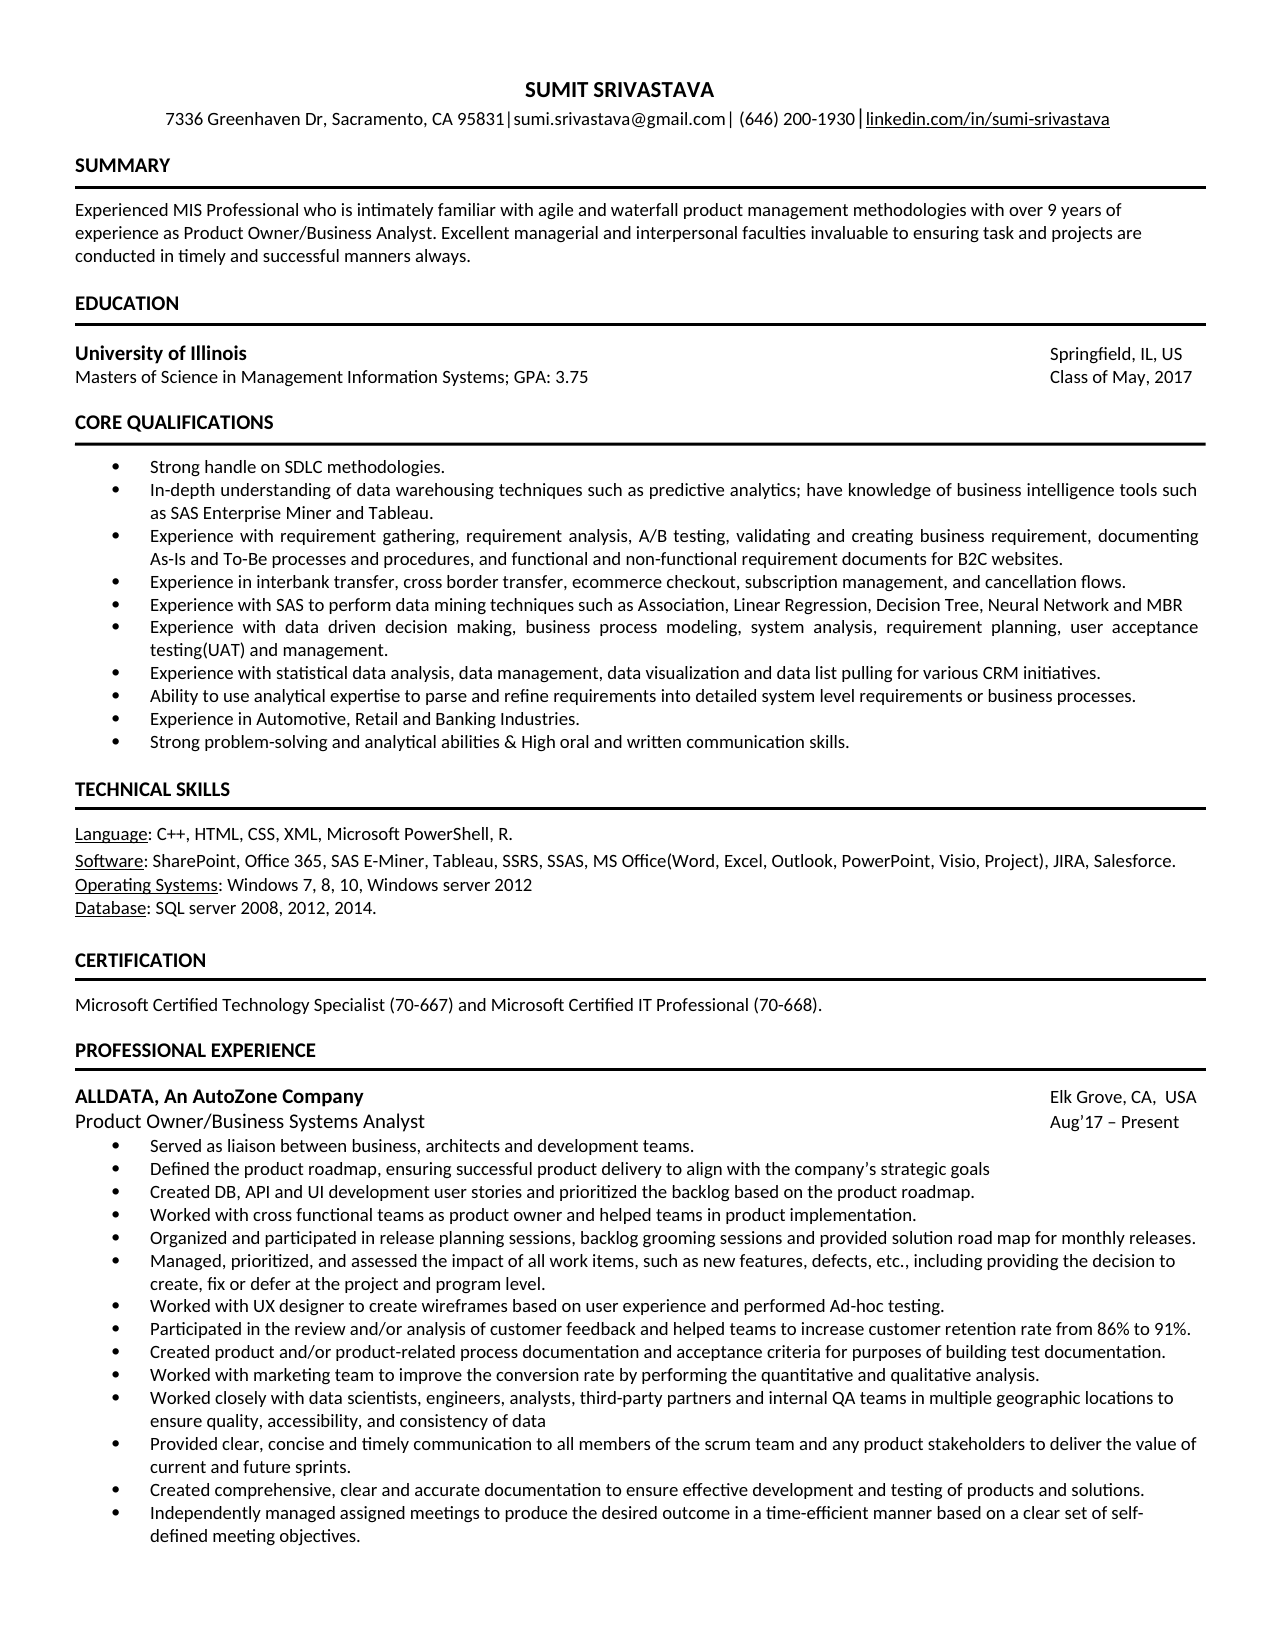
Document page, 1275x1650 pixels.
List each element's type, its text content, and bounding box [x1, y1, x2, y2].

text Language: C++, HTML, CSS, XML, Microsoft PowerShell, R. Software: SharePoint, Office 365, SAS E-Miner, Tableau, SSRS, SSAS, MS Office(Word, Excel, Outlook, PowerPoint, Visio, Project), JIRA, Salesforce. Operating Systems: Windows 7, 8, 10, Windows server 2012 [75, 822, 1200, 896]
list Defined the product roadmap, ensuring successful product delivery to align with the company’s strategic goals [112, 1157, 1200, 1180]
list Created DB, API and UI development user stories and prioritized the backlog based on the product roadmap. [112, 1180, 1200, 1203]
list Served as liaison between business, architects and development teams. [112, 1134, 1200, 1157]
list Experience in interbank transfer, cross border transfer, ecommerce checkout, subscription management, and cancellation flows. [112, 570, 1200, 593]
list Independently managed assigned meetings to produce the desired outcome in a time-efficient manner based on a clear set of self-defined meeting objectives. [112, 1501, 1200, 1547]
text ALLDATA, An AutoZone Company Elk Grove, CA, USA [75, 1083, 1200, 1109]
list Organized and participated in release planning sessions, backlog grooming sessions and provided solution road map for monthly releases. [112, 1226, 1200, 1249]
list Experience in Automotive, Retail and Banking Industries. [112, 707, 1200, 730]
list Experience with statistical data analysis, data management, data visualization and data list pulling for various CRM initiatives. [112, 661, 1200, 684]
text Database: SQL server 2008, 2012, 2014. [75, 896, 1200, 919]
text Experienced MIS Professional who is intimately familiar with agile and waterfall product management methodologies with over 9 years of [75, 198, 1200, 221]
list Worked with marketing team to improve the conversion rate by performing the quantitative and qualitative analysis. [112, 1363, 1200, 1386]
text PROFESSIONAL EXPERIENCE [75, 1037, 1200, 1062]
text CORE QUALIFICATIONS [75, 409, 1200, 434]
list Participated in the review and/or analysis of customer feedback and helped teams to increase customer retention rate from 86% to 91%. [112, 1317, 1200, 1340]
list Created comprehensive, clear and accurate documentation to ensure effective development and testing of products and solutions. [112, 1478, 1200, 1501]
list Experience with requirement gathering, requirement analysis, A/B testing, validating and creating business requirement, documenting As-Is and To-Be processes and procedures, and functional and non-functional requirement documents for B2C websites. [112, 524, 1200, 570]
text Product Owner/Business Systems Analyst Aug’17 – Present [75, 1109, 1200, 1134]
list Provided clear, concise and timely communication to all members of the scrum team and any product stakeholders to deliver the value of current and future sprints. [112, 1432, 1200, 1478]
text SUMMARY [75, 152, 1200, 177]
list In-depth understanding of data warehousing techniques such as predictive analytics; have knowledge of business intelligence tools such as SAS Enterprise Miner and Tableau. [112, 478, 1200, 524]
text TECHNICAL SKILLS [75, 776, 1200, 801]
text SUMIT SRIVASTAVA [75, 75, 1200, 103]
list Ability to use analytical expertise to parse and refine requirements into detailed system level requirements or business processes. [112, 684, 1200, 707]
list Worked closely with data scientists, engineers, analysts, third-party partners and internal QA teams in multiple geographic locations to ensure quality, accessibility, and consistency of data [112, 1386, 1200, 1432]
list Experience with data driven decision making, business process modeling, system analysis, requirement planning, user acceptance testing(UAT) and management. [112, 616, 1200, 661]
text experience as Product Owner/Business Analyst. Excellent managerial and interpersonal faculties invaluable to ensuring task and projects are conducted in timely and successful manners always. [75, 221, 1200, 267]
list Managed, prioritized, and assessed the impact of all work items, such as new features, defects, etc., including providing the decision to create, fix or defer at the project and program level. [112, 1249, 1200, 1294]
text 7336 Greenhaven Dr, Sacramento, CA 95831|sumi.srivastava@gmail.com| (646) 200-1930|linkedin.com/in/sumi-srivastava [75, 103, 1200, 131]
list Strong problem-solving and analytical abilities & High oral and written communication skills. [112, 730, 1200, 753]
list Worked with cross functional teams as product owner and helped teams in product implementation. [112, 1203, 1200, 1226]
list Strong handle on SDLC methodologies. [112, 455, 1200, 478]
list Created product and/or product-related process documentation and acceptance criteria for purposes of building test documentation. [112, 1340, 1200, 1363]
text Microsoft Certified Technology Specialist (70-667) and Microsoft Certified IT Professional (70-668). [75, 993, 1200, 1016]
text CERTIFICATION [75, 947, 1200, 972]
list Experience with SAS to perform data mining techniques such as Association, Linear Regression, Decision Tree, Neural Network and MBR [112, 593, 1200, 616]
text University of Illinois Springfield, IL, US Masters of Science in Management Information Systems; GPA: 3.75 Class of May, 2017 [75, 340, 1200, 388]
text EDUCATION [75, 290, 1200, 315]
list Worked with UX designer to create wireframes based on user experience and performed Ad-hoc testing. [112, 1294, 1200, 1317]
